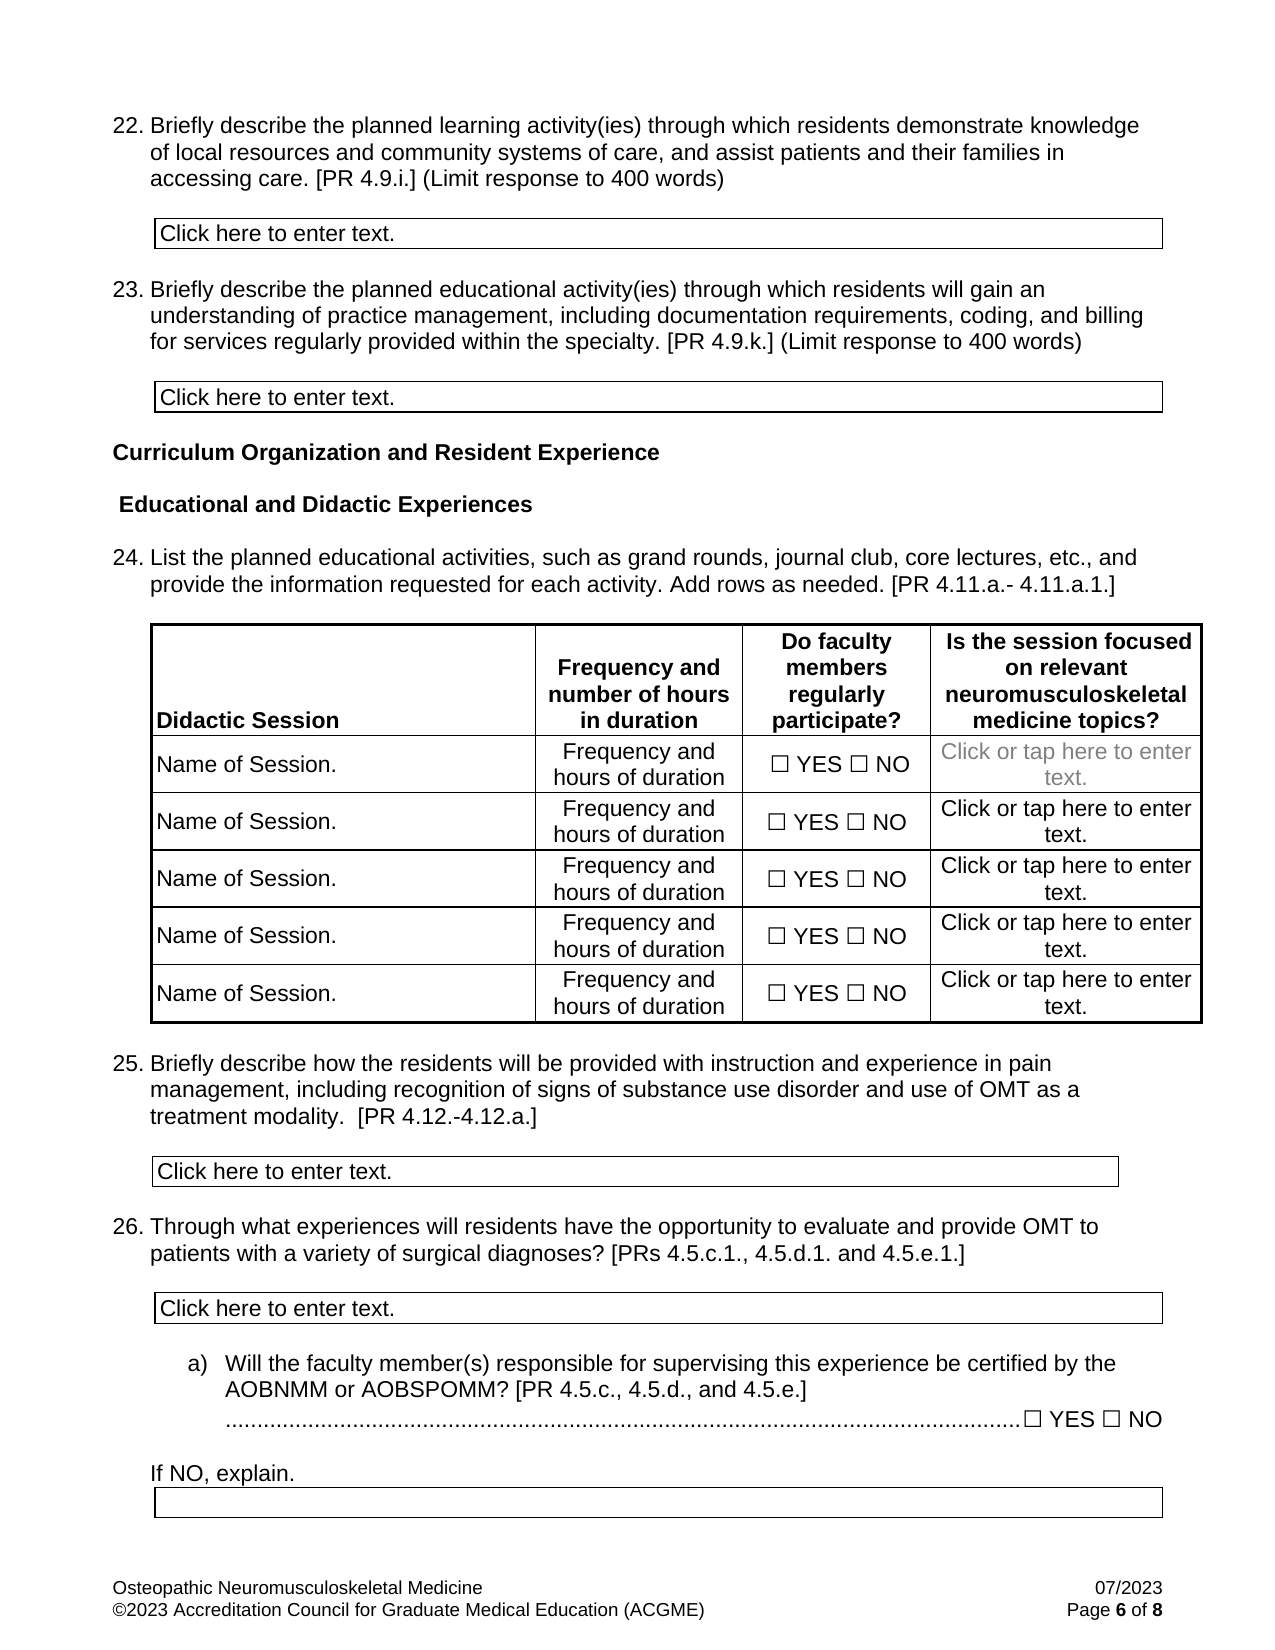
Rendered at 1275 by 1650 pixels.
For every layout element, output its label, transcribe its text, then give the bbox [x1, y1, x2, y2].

table_cell [931, 851, 1200, 906]
list List the planned educational activities, such as grand rounds, journal club, core lectures, etc., and provide the information requested for each activity. Add rows as needed. [PR 4.11.a.- 4.11.a.1.] [112, 544, 1162, 597]
table_cell YES NO [743, 908, 930, 963]
table_cell [931, 965, 1200, 1021]
table_cell [931, 793, 1200, 849]
text Curriculum Organization and Resident Experience [112, 439, 1162, 465]
table_cell [931, 736, 1200, 792]
text Educational and Didactic Experiences [112, 491, 1162, 518]
table_cell [931, 908, 1200, 963]
text If NO, explain. [112, 1460, 1162, 1487]
list Briefly describe the planned educational activity(ies) through which residents will gain an understanding of practice management, including documentation requirements, coding, and billing for services regularly provided within the specialty. [PR 4.9.k.] (Limit response to 400 words) [112, 276, 1162, 355]
list Briefly describe the planned learning activity(ies) through which residents demonstrate knowledge of local resources and community systems of care, and assist patients and their families in accessing care. [PR 4.9.i.] (Limit response to 400 words) [112, 112, 1162, 192]
list Through what experiences will residents have the opportunity to evaluate and provide OMT to patients with a variety of surgical diagnoses? [PRs 4.5.c.1., 4.5.d.1. and 4.5.e.1.] [112, 1213, 1162, 1266]
table_cell YES NO [743, 793, 930, 849]
list Will the faculty member(s) responsible for supervising this experience be certified by the AOBNMM or AOBSPOMM? [PR 4.5.c., 4.5.d., and 4.5.e.] YES NO [187, 1350, 1162, 1434]
table_header Do faculty members regularly participate? [743, 626, 930, 735]
table_cell YES NO [743, 851, 930, 906]
table_header Is the session focused on relevant neuromusculoskeletal medicine topics? [931, 626, 1200, 735]
list Briefly describe how the residents will be provided with instruction and experience in pain management, including recognition of signs of substance use disorder and use of OMT as a treatment modality. [PR 4.12.-4.12.a.] [112, 1050, 1162, 1129]
table_header Frequency and number of hours in duration [536, 626, 742, 735]
table_cell YES NO [743, 736, 930, 792]
table_cell YES NO [743, 965, 930, 1021]
table_header Didactic Session [153, 626, 535, 735]
